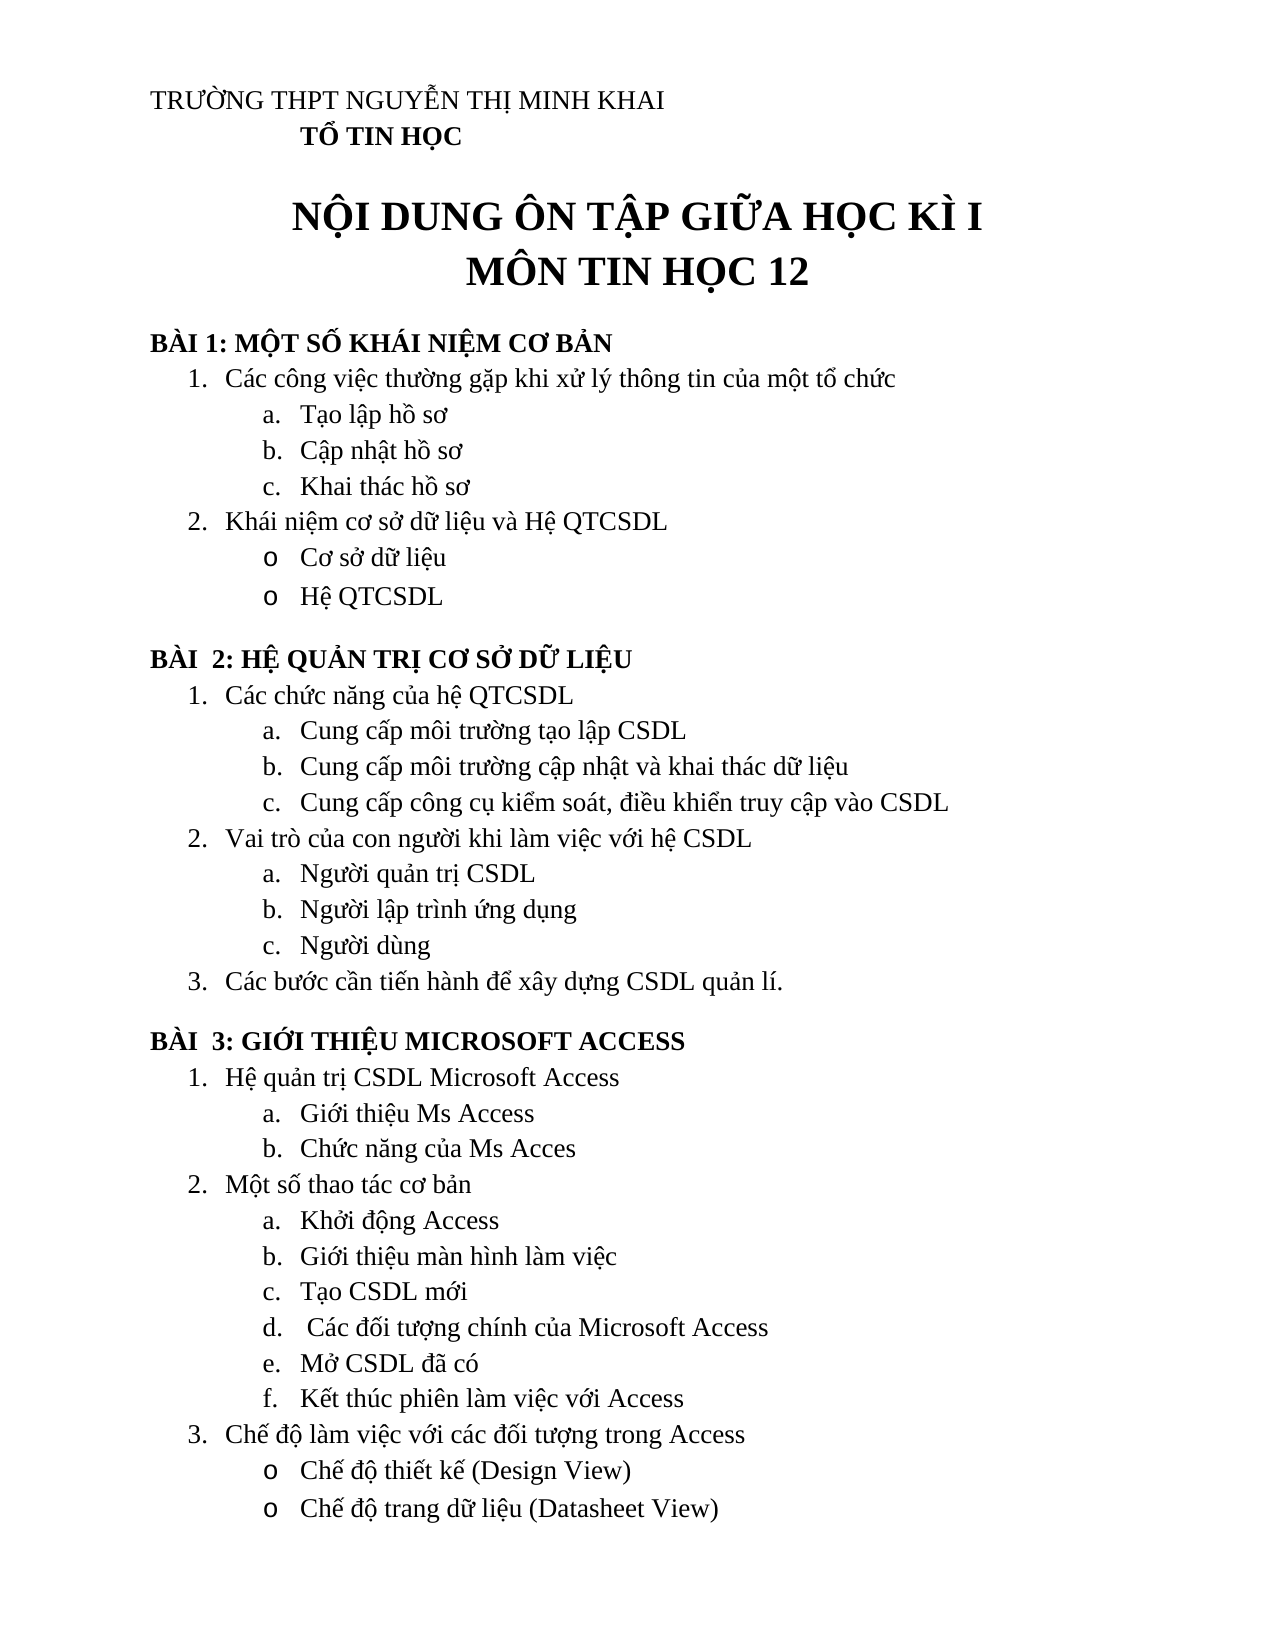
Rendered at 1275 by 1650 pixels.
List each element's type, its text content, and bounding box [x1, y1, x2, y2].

text NỘI DUNG ÔN TẬP GIỮA HỌC KÌ I [150, 192, 1125, 239]
list Cơ sở dữ liệu [262, 541, 1125, 574]
list Tạo lập hồ sơ [262, 398, 1125, 429]
list Các công việc thường gặp khi xử lý thông tin của một tổ chức [187, 362, 1125, 394]
list Cung cấp môi trường cập nhật và khai thác dữ liệu [262, 750, 1125, 781]
list Các chức năng của hệ QTCSDL [187, 679, 1125, 710]
subtitle BÀI 2: HỆ QUẢN TRỊ CƠ SỞ DỮ LIỆU [150, 643, 1125, 674]
list Hệ quản trị CSDL Microsoft Access [187, 1061, 1125, 1092]
list Mở CSDL đã có [262, 1347, 1125, 1378]
list Vai trò của con người khi làm việc với hệ CSDL [187, 822, 1125, 853]
list Các bước cần tiến hành để xây dựng CSDL quản lí. [187, 964, 1125, 996]
list Khởi động Access [262, 1204, 1125, 1235]
list Các đối tượng chính của Microsoft Access [262, 1311, 1125, 1342]
list Khai thác hồ sơ [262, 470, 1125, 501]
text MÔN TIN HỌC 12 [150, 247, 1125, 294]
list Giới thiệu màn hình làm việc [262, 1240, 1125, 1271]
text TRƯỜNG THPT NGUYỄN THỊ MINH KHAI [150, 84, 1125, 116]
list Một số thao tác cơ bản [187, 1168, 1125, 1199]
list Người lập trình ứng dụng [262, 893, 1125, 924]
list Chức năng của Ms Acces [262, 1132, 1125, 1164]
list Người quản trị CSDL [262, 857, 1125, 888]
list Chế độ làm việc với các đối tượng trong Access [187, 1418, 1125, 1449]
list Cung cấp môi trường tạo lập CSDL [262, 714, 1125, 746]
list Khái niệm cơ sở dữ liệu và Hệ QTCSDL [187, 505, 1125, 537]
list Chế độ trang dữ liệu (Datasheet View) [262, 1492, 1125, 1526]
list Chế độ thiết kế (Design View) [262, 1454, 1125, 1487]
list Tạo CSDL mới [262, 1275, 1125, 1307]
list Giới thiệu Ms Access [262, 1097, 1125, 1128]
text TỔ TIN HỌC [150, 120, 1125, 151]
list Người dùng [262, 929, 1125, 960]
list Cập nhật hồ sơ [262, 434, 1125, 465]
list Cung cấp công cụ kiểm soát, điều khiển truy cập vào CSDL [262, 786, 1125, 817]
list Hệ QTCSDL [262, 579, 1125, 613]
list Kết thúc phiên làm việc với Access [262, 1383, 1125, 1414]
subtitle BÀI 3: GIỚI THIỆU MICROSOFT ACCESS [150, 1025, 1125, 1056]
subtitle BÀI 1: MỘT SỐ KHÁI NIỆM CƠ BẢN [150, 327, 1125, 358]
